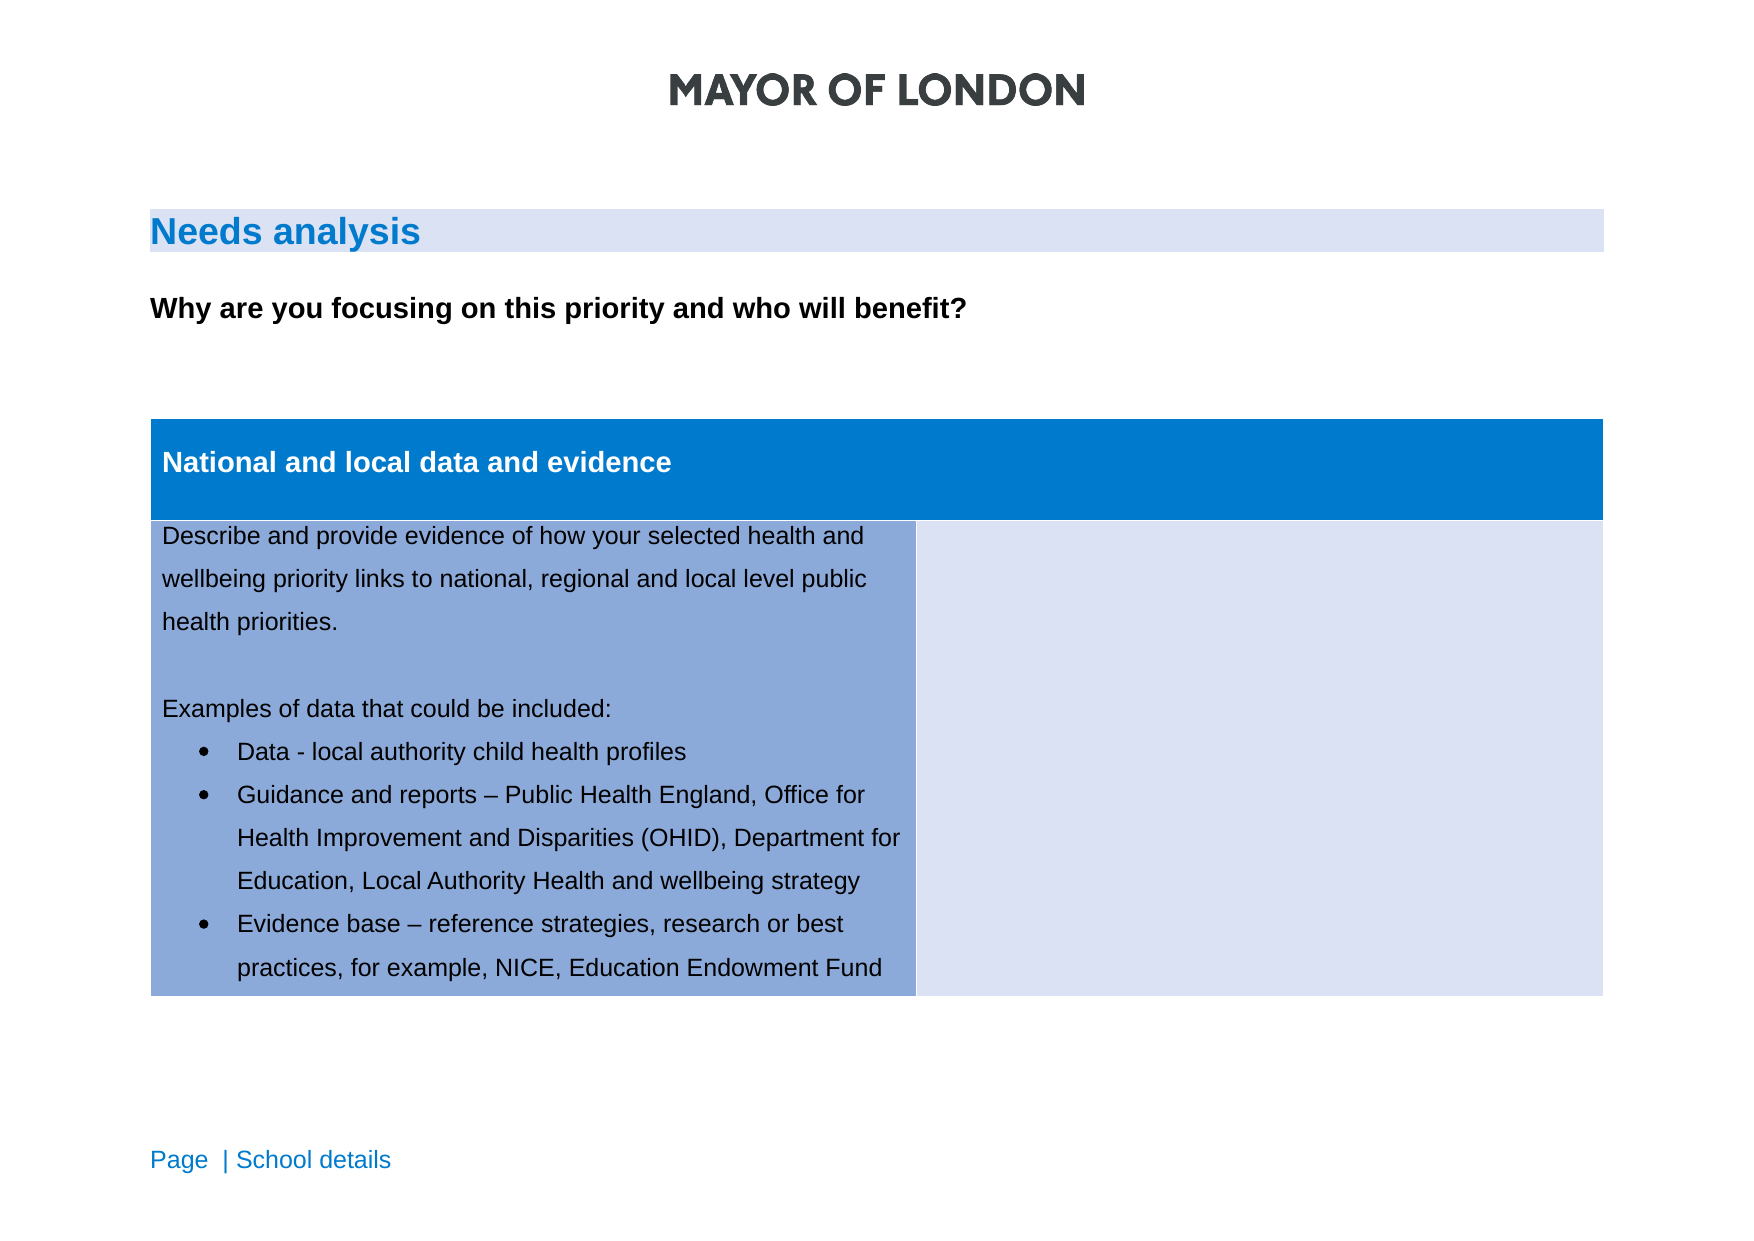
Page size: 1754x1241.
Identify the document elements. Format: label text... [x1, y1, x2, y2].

subtitle Needs analysis [150, 209, 1604, 252]
picture [670, 73, 1084, 106]
table_header National and local data and evidence [151, 419, 1603, 520]
table_cell Describe and provide evidence of how your selected health and wellbeing priority links to national, regional and local level public health priorities. Examples of data that could be included: Data - local authority child health profiles Guidance and reports – Public Health England, Office for Health Improvement and Disparities (OHID), Department for Education, Local Authority Health and wellbeing strategy Evidence base – reference strategies, research or best practices, for example, NICE, Education Endowment Fund [151, 521, 916, 996]
text Why are you focusing on this priority and who will benefit? [150, 291, 1604, 324]
table_cell [917, 521, 1603, 996]
